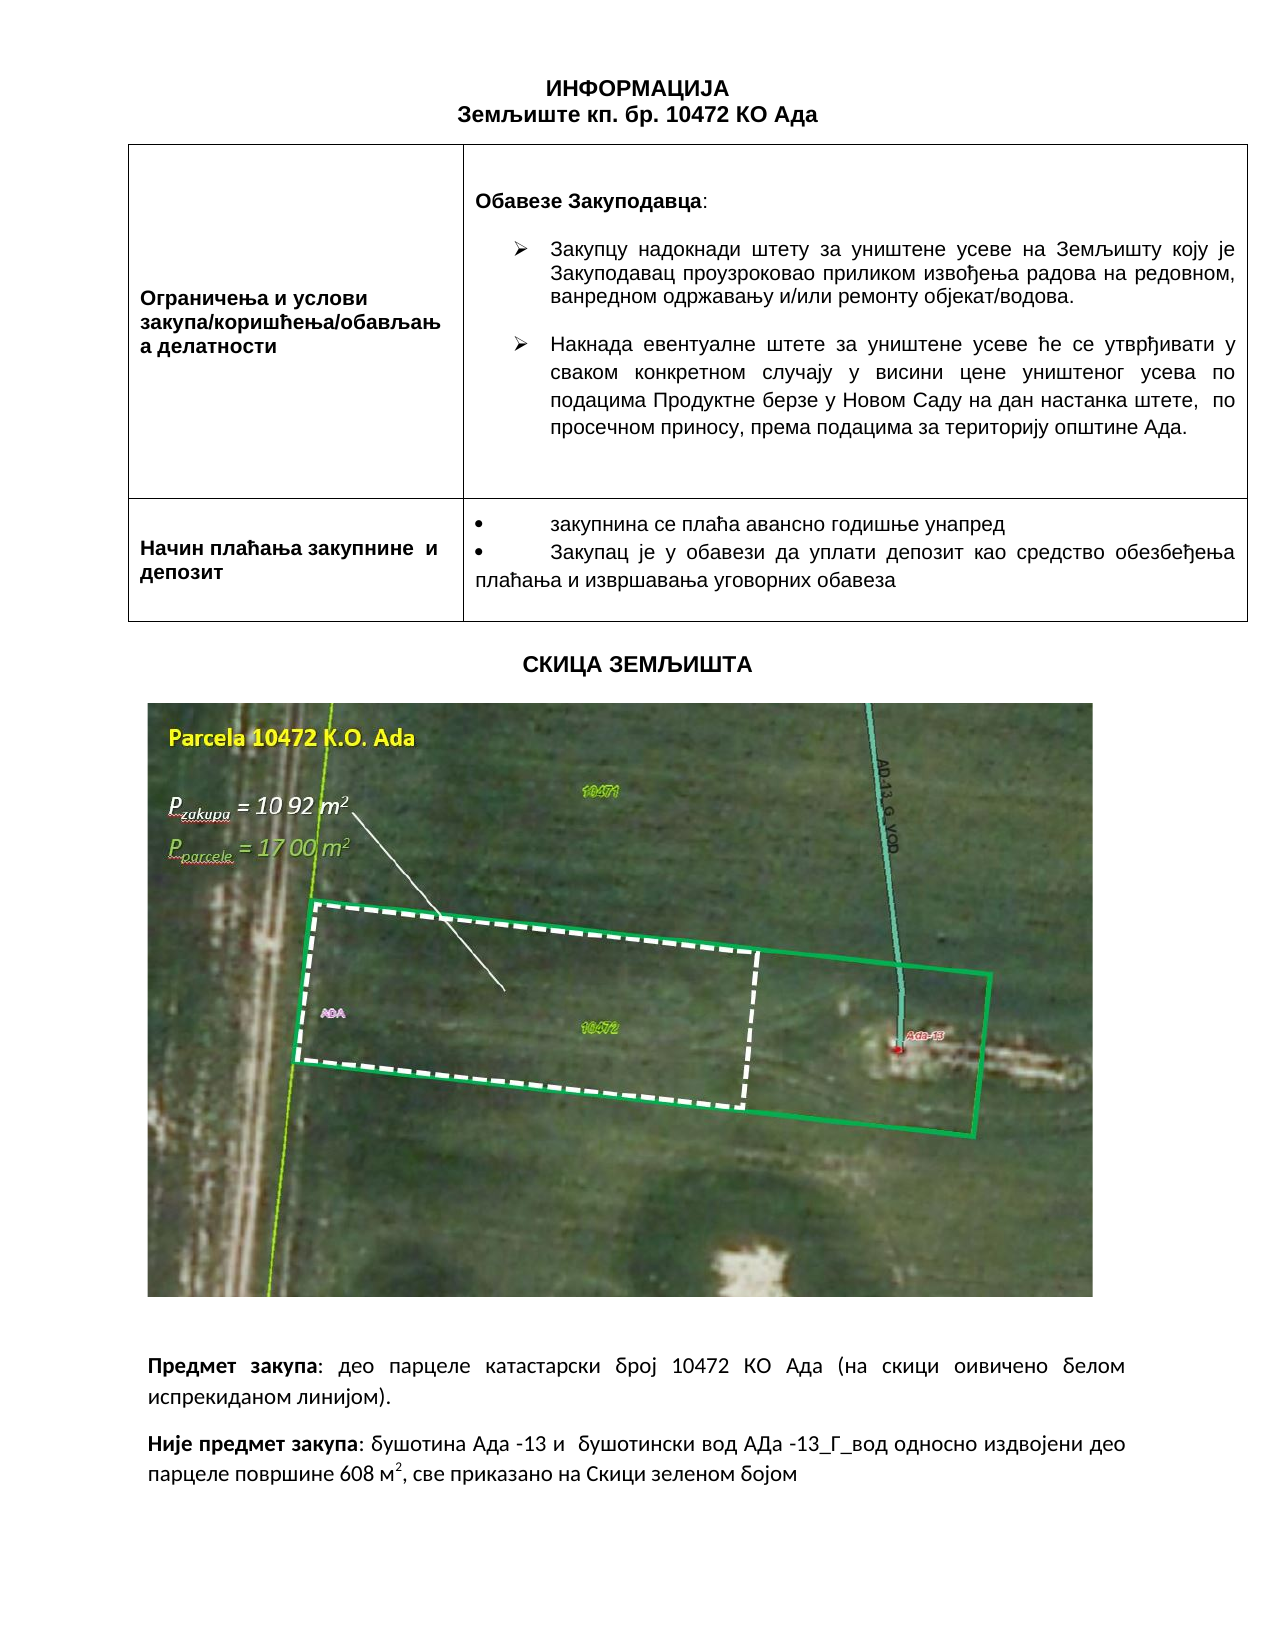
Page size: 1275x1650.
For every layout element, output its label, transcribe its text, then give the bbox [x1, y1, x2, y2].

text Није предмет закупа: бушотина Ада -13 и бушотински вод АДа -13_Г_вод односно издвојени део парцеле површине 608 м2, све приказано на Скици зеленом бојом [148, 1429, 1127, 1487]
table_cell закупнина се плаћа авансно годишње унапред Закупац је у обавези да уплати депозит као средство обезбеђења плаћања и извршавања уговорних обавеза [464, 499, 1247, 621]
table_cell Начин плаћања закупнине и депозит [129, 499, 463, 621]
table_header Ограничења и услови закупа/коришћења/обављања делатности [129, 145, 463, 498]
picture [147, 703, 1093, 1297]
text Предмет закупа: део парцеле катастарски број 10472 КО Ада (на скици оивичено белом испрекиданом линијом). [148, 1352, 1127, 1410]
text СКИЦА ЗЕМЉИШТА [148, 651, 1127, 677]
table_header Обавезе Закуподавца: Закупцу надокнади штету за уништене усеве на Земљишту коју је Закуподавац проузроковао приликом извођења радова на редовном, ванредном одржавању и/или ремонту објекат/водова. Накнада евентуалне штете за уништене усеве ће се утврђивати у сваком конкретном случају у висини цене уништеног усева по подацима Продуктне берзе у Новом Саду на дан настанка штете, по просечном приносу, према подацима за територију општине Ада. [464, 145, 1247, 498]
